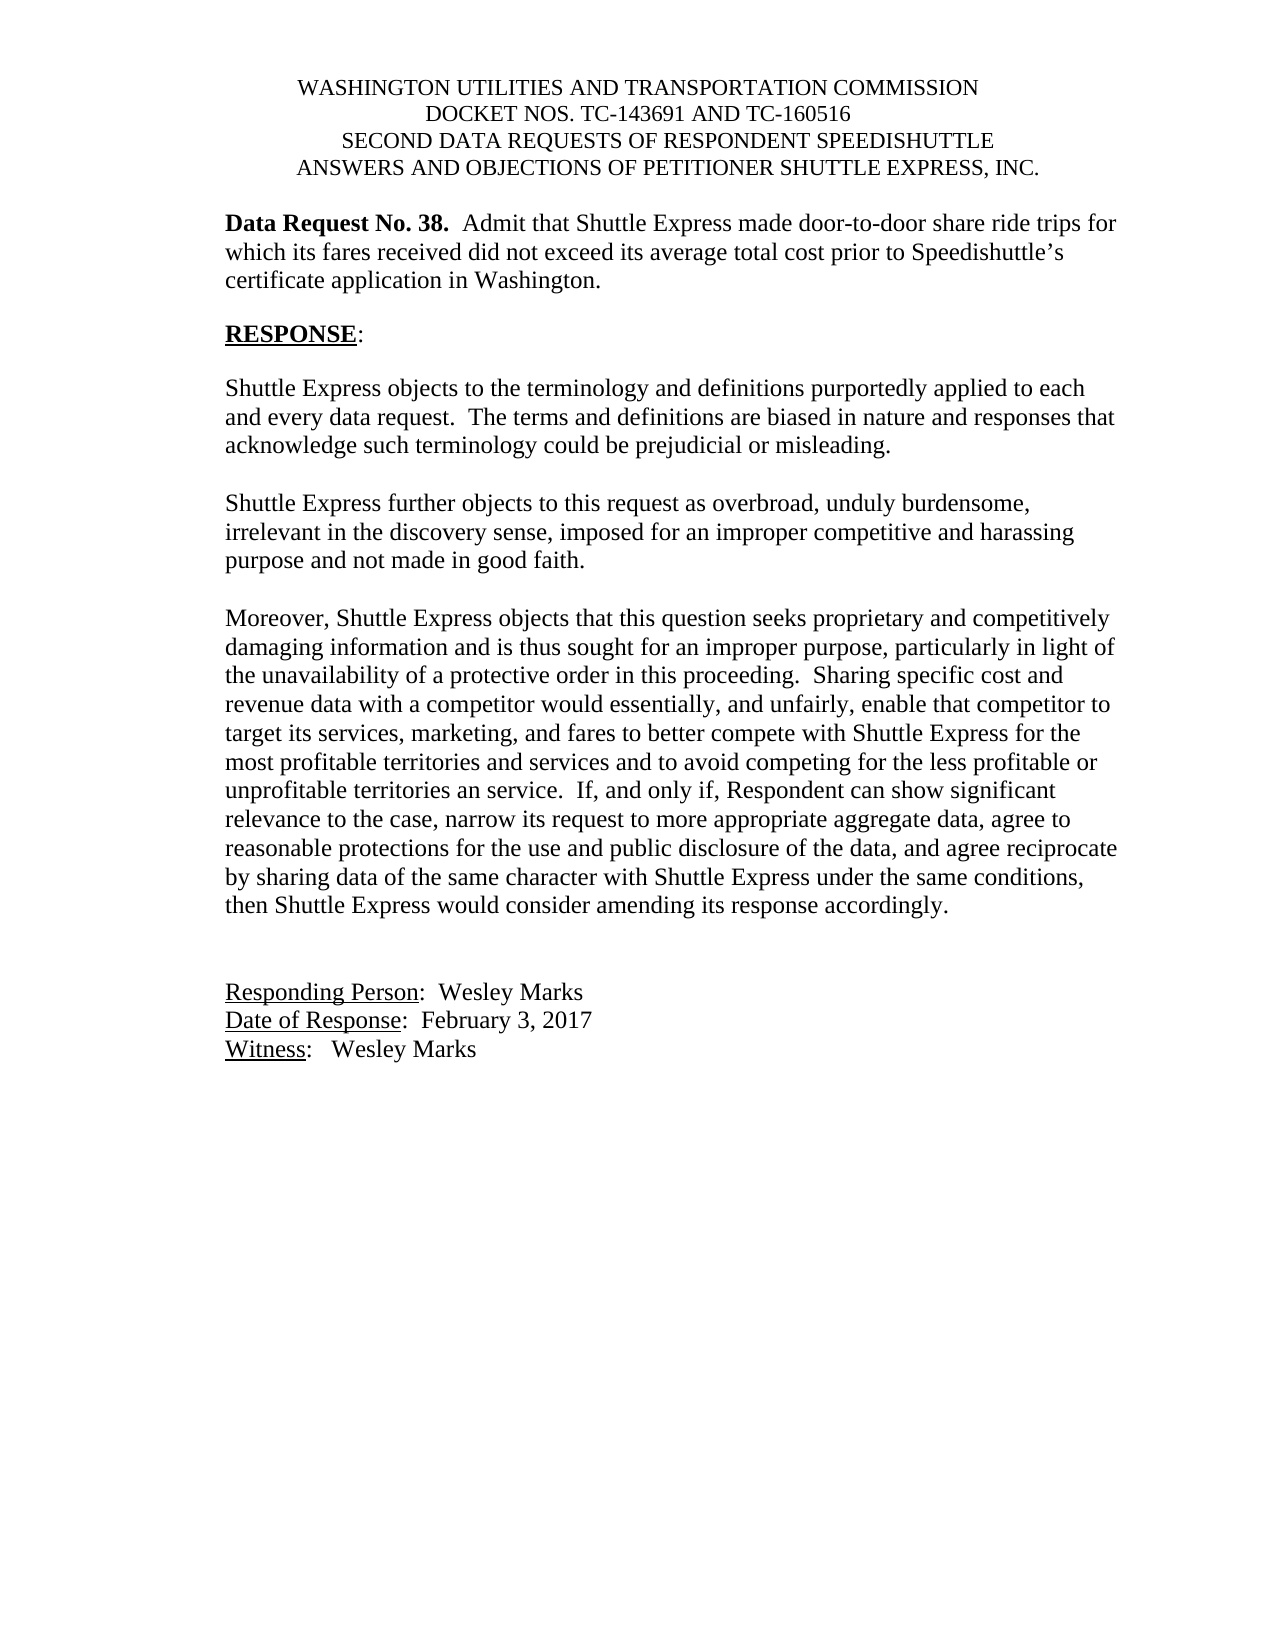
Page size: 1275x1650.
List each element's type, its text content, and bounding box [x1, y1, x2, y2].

list Shuttle Express objects to the terminology and definitions purportedly applied to each and every data request. The terms and definitions are biased in nature and responses that acknowledge such terminology could be prejudicial or misleading. [225, 373, 1125, 459]
list Date of Response: February 3, 2017 [150, 1006, 1125, 1034]
list Moreover, Shuttle Express objects that this question seeks proprietary and competitively damaging information and is thus sought for an improper purpose, particularly in light of the unavailability of a protective order in this proceeding. Sharing specific cost and revenue data with a competitor would essentially, and unfairly, enable that competitor to target its services, marketing, and fares to better compete with Shuttle Express for the most profitable territories and services and to avoid competing for the less profitable or unprofitable territories an service. If, and only if, Respondent can show significant relevance to the case, narrow its request to more appropriate aggregate data, agree to reasonable protections for the use and public disclosure of the data, and agree reciprocate by sharing data of the same character with Shuttle Express under the same conditions, then Shuttle Express would consider amending its response accordingly. [225, 603, 1125, 919]
list Witness: Wesley Marks [150, 1034, 1125, 1063]
list Shuttle Express further objects to this request as overbroad, unduly burdensome, irrelevant in the discovery sense, imposed for an improper competitive and harassing purpose and not made in good faith. [225, 488, 1125, 574]
list Responding Person: Wesley Marks [150, 977, 1125, 1006]
text Data Request No. 38. Admit that Shuttle Express made door-to-door share ride trips for which its fares received did not exceed its average total cost prior to Speedishuttle’s certificate application in Washington. [225, 208, 1125, 294]
text RESPONSE: [225, 319, 1125, 348]
